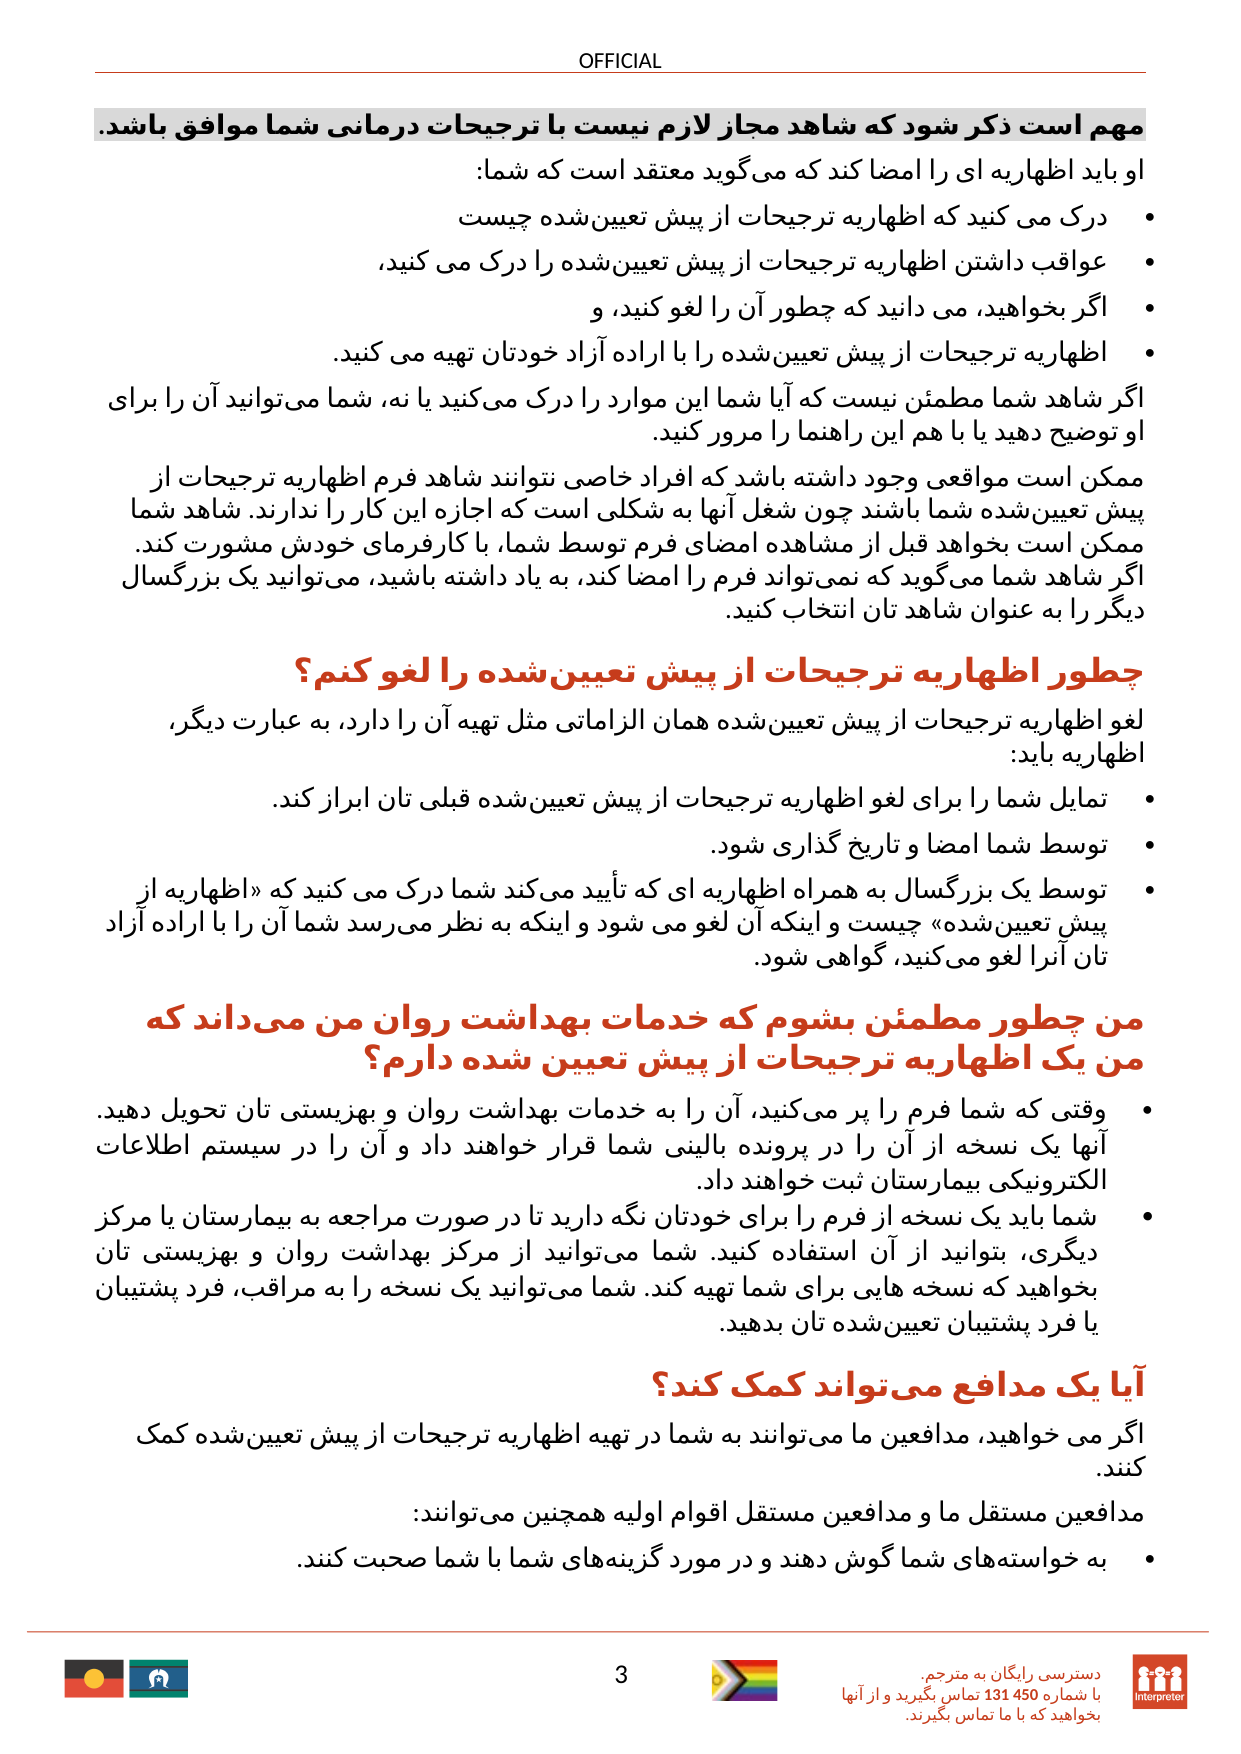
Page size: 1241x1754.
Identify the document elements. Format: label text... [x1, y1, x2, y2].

list عواقب داشتن اظهاریه ترجیحات از پیش تعیین‌شده را درک می کنید، [94, 244, 1146, 278]
list اگر بخواهید، می دانید که چطور آن را لغو کنید، و [94, 290, 1146, 323]
list تمایل شما را برای لغو اظهاریه ترجیحات از پیش تعیین‌شده قبلی تان ابراز کند. [94, 782, 1146, 814]
subtitle چطور اظهاریه ترجیحات از پیش تعیین‌شده را لغو کنم؟ [94, 650, 1146, 691]
list توسط یک بزرگسال به همراه اظهاریه ‌ای که تأیید می‌کند شما درک می کنید که «اظهاریه از پیش تعیین‌شده» چیست و اینکه آن لغو می شود و اینکه به نظر می‌رسد شما آن را با اراده آزاد تان آنرا لغو می‌کنید، گواهی شود. [94, 873, 1146, 972]
list شما باید یک نسخه از فرم را برای خودتان نگه دارید تا در صورت مراجعه به بیمارستان یا مرکز دیگری، بتوانید از آن استفاده کنید. شما می‌توانید از مرکز بهداشت روان و بهزیستی تان بخواهید که نسخه ‌هایی برای شما تهیه کند. شما می‌توانید یک نسخه را به مراقب، فرد پشتیبان یا فرد پشتیبان تعیین‌شده تان بدهید. [94, 1197, 1143, 1338]
text اگر می خواهید، مدافعین ما می‌توانند به شما در تهیه اظهاریه ترجیحات از پیش تعیین‌شده کمک کنند. [94, 1417, 1146, 1483]
text ممکن است مواقعی وجود داشته باشد که افراد خاصی نتوانند شاهد فرم اظهاریه ترجیحات از پیش تعیین‌شده شما باشند چون شغل آنها به شکلی است که اجازه این کار را ندارند. شاهد شما ممکن است بخواهد قبل از مشاهده امضای فرم توسط شما، با کارفرمای خودش مشورت کند. اگر شاهد شما می‌گوید که نمی‌تواند فرم را امضا کند، به یاد داشته باشید، می‌توانید یک بزرگسال دیگر را به عنوان شاهد تان انتخاب کنید. [94, 460, 1146, 625]
text مدافعین مستقل ما و مدافعین مستقل اقوام اولیه همچنین می‌توانند: [94, 1495, 1146, 1528]
text لغو اظهاریه ترجیحات از پیش تعیین‌شده همان الزاماتی مثل تهیه آن را دارد، به عبارت دیگر، اظهاریه باید: [94, 703, 1146, 769]
list درک می کنید که اظهاریه ترجیحات از پیش تعیین‌شده چیست [94, 199, 1146, 232]
list توسط شما امضا و تاریخ گذاری شود. [94, 827, 1146, 860]
list به خواسته‌های شما گوش دهند و در مورد گزینه‌های شما با شما صحبت کنند. [94, 1541, 1146, 1574]
subtitle آیا یک مدافع می‌تواند کمک کند؟ [94, 1363, 1146, 1404]
list وقتی که شما فرم را پر می‌کنید، آن را به خدمات بهداشت روان و بهزیستی تان تحویل دهید. آنها یک نسخه از آن را در پرونده بالینی شما قرار خواهند داد و آن را در سیستم اطلاعات الکترونیکی بیمارستان ثبت خواهند داد. [94, 1091, 1143, 1197]
picture [53, 1651, 193, 1703]
list اظهاریه ترجیحات از پیش تعیین‌شده را با اراده آزاد خودتان تهیه می کنید. [94, 336, 1146, 369]
subtitle من چطور مطمئن بشوم که خدمات بهداشت روان من می‌داند که من یک اظهاریه ترجیحات از پیش تعیین‌ شده دارم؟ [94, 997, 1146, 1078]
text اگر شاهد شما مطمئن نیست که آیا شما این موارد را درک می‌کنید یا نه، شما می‌توانید آن را برای او توضیح دهید یا با هم این راهنما را مرور کنید. [94, 381, 1146, 447]
text او باید اظهاریه ‌ای را امضا کند که می‌گوید معتقد است که شما: [94, 153, 1146, 187]
picture [1116, 1641, 1205, 1722]
text مهم است ذکر شود که شاهد مجاز لازم نیست با ترجیحات درمانی شما موافق باشد. [94, 108, 1146, 141]
picture [711, 1660, 778, 1701]
